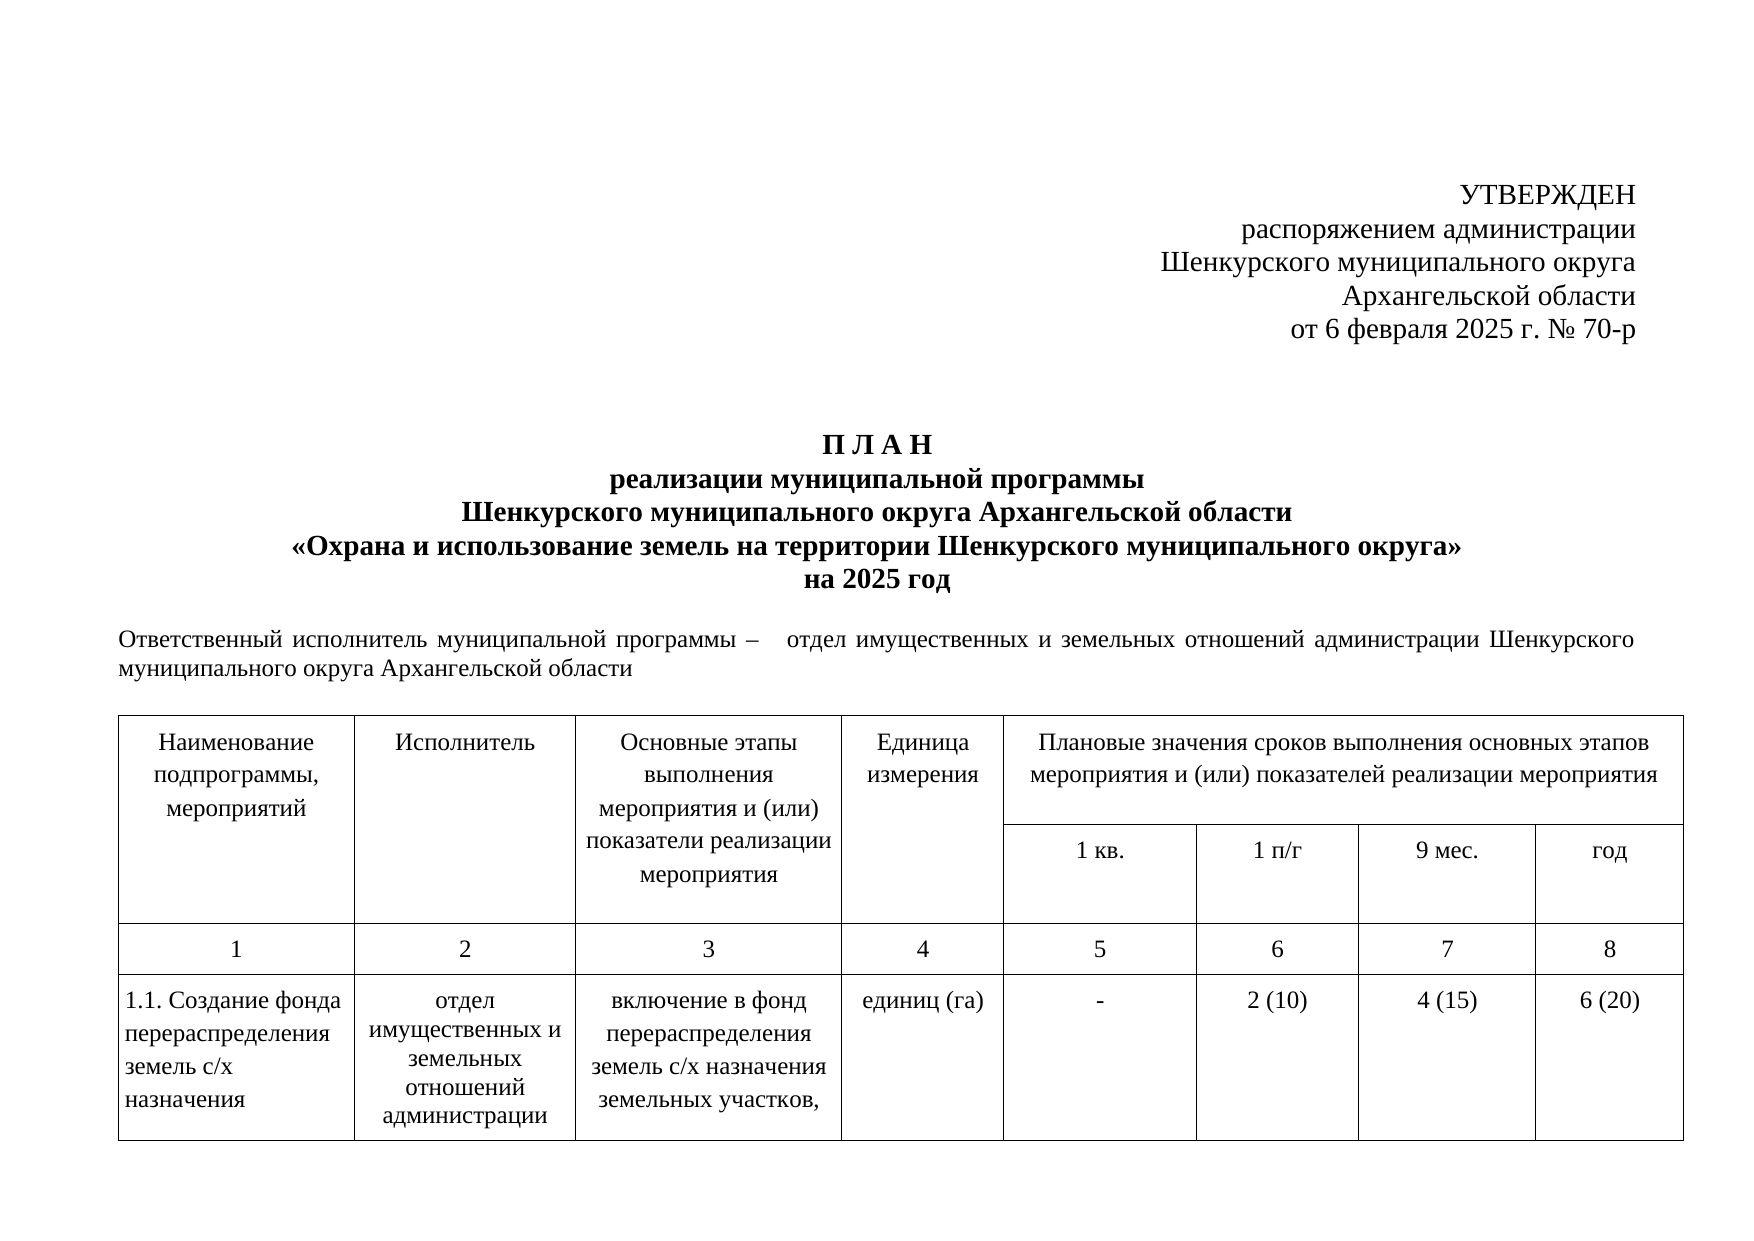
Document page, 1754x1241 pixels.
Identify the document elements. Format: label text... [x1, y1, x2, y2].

table_cell 2 (10) [1197, 975, 1358, 1140]
table_cell 8 [1536, 924, 1683, 974]
text Шенкурского муниципального округа Архангельской области [118, 494, 1636, 528]
table_cell год [1536, 825, 1683, 923]
table_cell 9 мес. [1359, 825, 1535, 923]
table_cell 5 [1004, 924, 1196, 974]
table_header Наименование подпрограммы, мероприятий [119, 716, 354, 923]
table_header Исполнитель [355, 716, 575, 923]
table_cell отдел имущественных и земельных отношений администрации Шенкурского муниципального округа Архангельской области [355, 975, 575, 1140]
table_cell 3 [576, 924, 841, 974]
table_cell 4 [842, 924, 1003, 974]
text Архангельской области [118, 278, 1636, 311]
table_cell 1 кв. [1004, 825, 1196, 923]
table_header Единица измерения [842, 716, 1003, 923]
table_cell 4 (15) [1359, 975, 1535, 1140]
table_cell 6 (20) [1536, 975, 1683, 1140]
text Шенкурского муниципального округа [118, 244, 1636, 278]
table_cell 1 п/г [1197, 825, 1358, 923]
text реализации муниципальной программы [118, 461, 1636, 494]
text от 6 февраля 2025 г. № 70-р [118, 311, 1636, 345]
table_cell единиц (га) [842, 975, 1003, 1140]
text УТВЕРЖДЕН [118, 177, 1636, 211]
text на 2025 год [118, 562, 1636, 595]
table_cell 7 [1359, 924, 1535, 974]
table_cell 2 [355, 924, 575, 974]
table_cell 6 [1197, 924, 1358, 974]
text П Л А Н [118, 427, 1636, 461]
table_cell 1 [119, 924, 354, 974]
table_header Плановые значения сроков выполнения основных этапов мероприятия и (или) показателей реализации мероприятия [1004, 716, 1683, 824]
text распоряжением администрации [118, 211, 1636, 244]
text Ответственный исполнитель муниципальной программы – отдел имущественных и земельных отношений администрации Шенкурского муниципального округа Архангельской области [118, 624, 1636, 681]
table_cell включение в фонд перераспределения земель с/х назначения земельных участков, количество участков, га [576, 975, 841, 1140]
table_cell - [1004, 975, 1196, 1140]
text «Охрана и использование земель на территории Шенкурского муниципального округа» [118, 528, 1636, 562]
table_header Основные этапы выполнения мероприятия и (или) показатели реализации мероприятия [576, 716, 841, 923]
table_cell 1.1. Создание фонда перераспределения земель с/х назначения [119, 975, 354, 1140]
